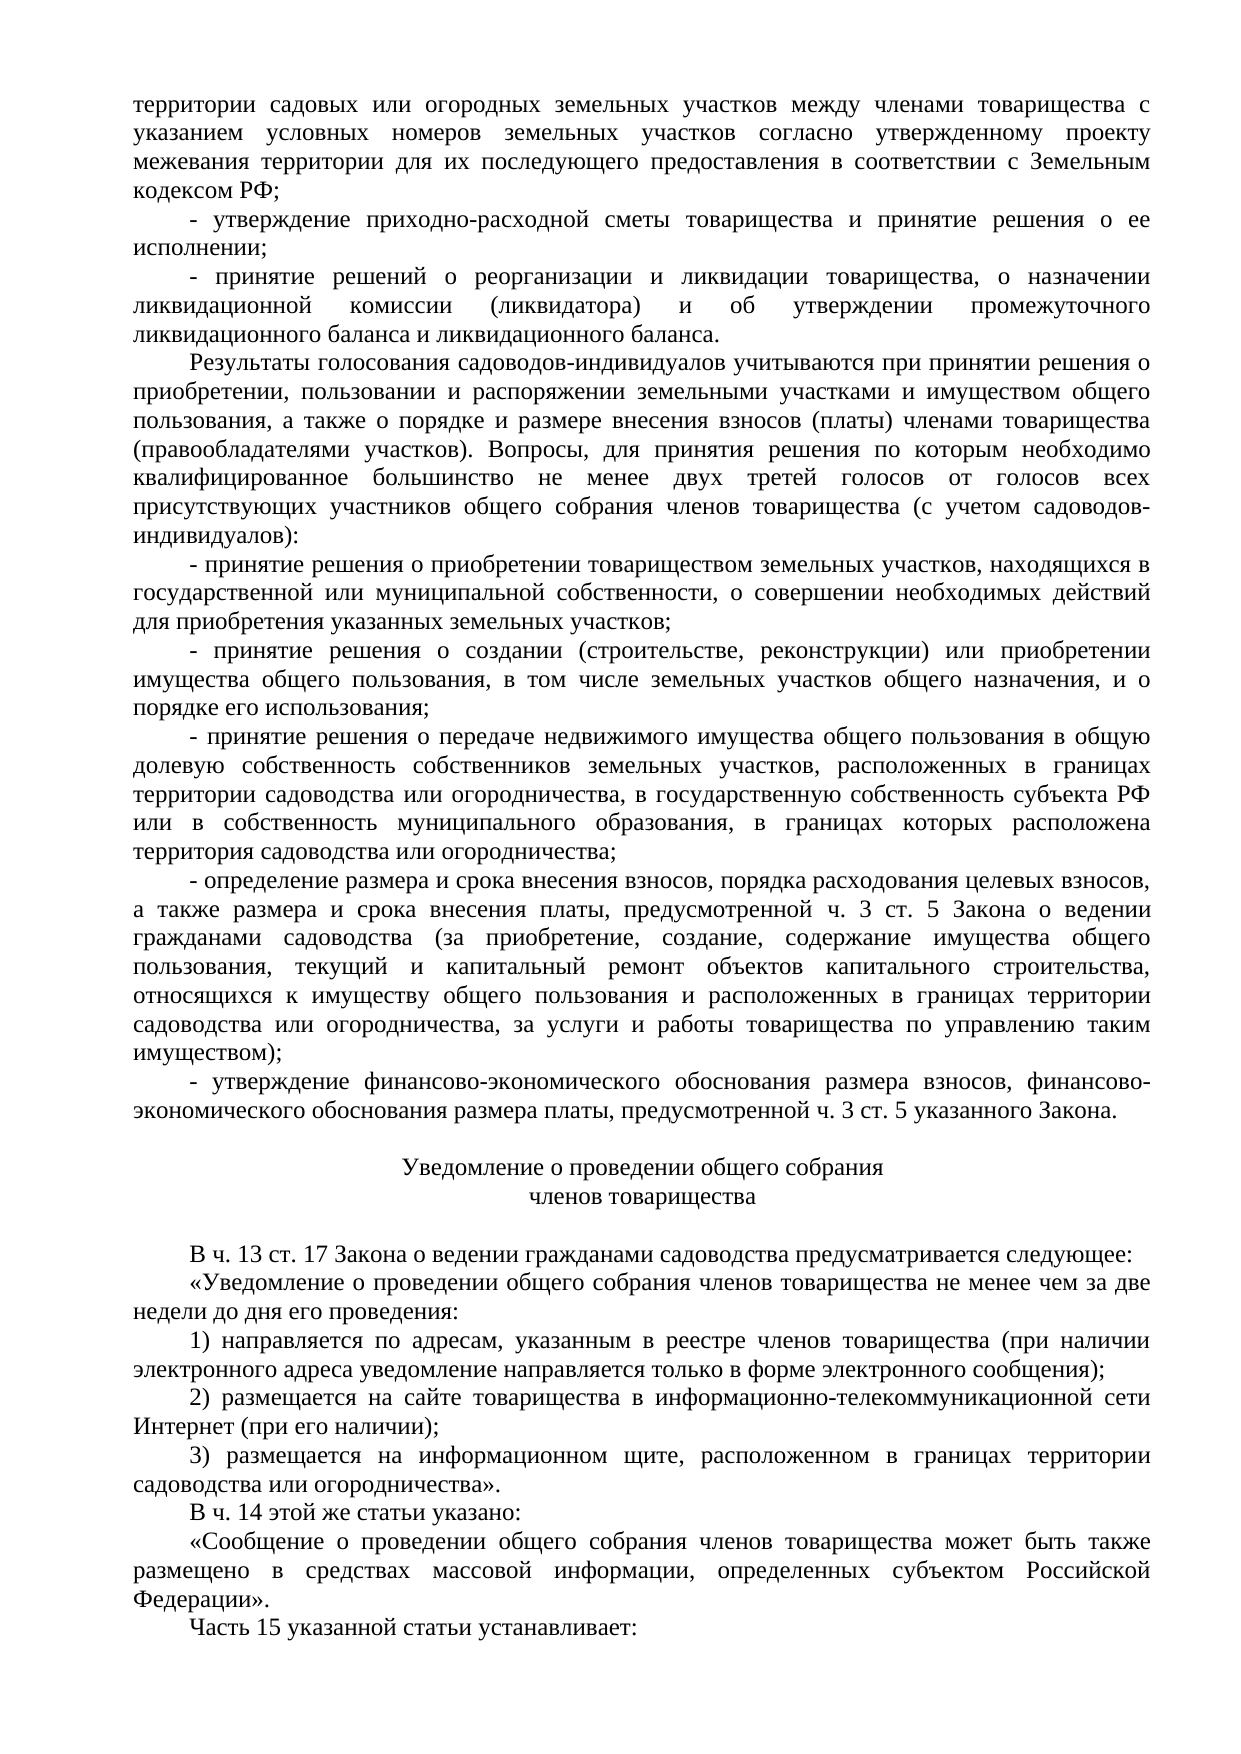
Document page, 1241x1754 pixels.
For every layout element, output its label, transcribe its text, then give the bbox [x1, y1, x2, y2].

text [133, 89, 1152, 204]
text «Сообщение о проведении общего собрания членов товарищества может быть также размещено в средствах массовой информации, определенных субъектом Российской Федерации». [133, 1526, 1152, 1612]
text - утверждение финансово-экономического обоснования размера взносов, финансово-экономического обоснования размера платы, предусмотренной ч. 3 ст. 5 указанного Закона. [133, 1066, 1152, 1124]
text 2) размещается на сайте товарищества в информационно-телекоммуникационной сети Интернет (при его наличии); [133, 1382, 1152, 1440]
text - принятие решения о приобретении товариществом земельных участков, находящихся в государственной или муниципальной собственности, о совершении необходимых действий для приобретения указанных земельных участков; [133, 549, 1152, 635]
text 1) направляется по адресам, указанным в реестре членов товарищества (при наличии электронного адреса уведомление направляется только в форме электронного сообщения); [133, 1325, 1152, 1382]
text - принятие решения о создании (строительстве, реконструкции) или приобретении имущества общего пользования, в том числе земельных участков общего назначения, и о порядке его использования; [133, 635, 1152, 721]
text «Уведомление о проведении общего собрания членов товарищества не менее чем за две недели до дня его проведения: [133, 1267, 1152, 1325]
text - утверждение приходно-расходной сметы товарищества и принятие решения о ее исполнении; [133, 204, 1152, 261]
text В ч. 13 ст. 17 Закона о ведении гражданами садоводства предусматривается следующее: [133, 1239, 1152, 1267]
text Часть 15 указанной статьи устанавливает: [133, 1612, 1152, 1641]
text - принятие решений о реорганизации и ликвидации товарищества, о назначении ликвидационной комиссии (ликвидатора) и об утверждении промежуточного ликвидационного баланса и ликвидационного баланса. [133, 261, 1152, 347]
text членов товарищества [133, 1181, 1152, 1210]
text - принятие решения о передаче недвижимого имущества общего пользования в общую долевую собственность собственников земельных участков, расположенных в границах территории садоводства или огородничества, в государственную собственность субъекта РФ или в собственность муниципального образования, в границах которых расположена территория садоводства или огородничества; [133, 721, 1152, 865]
text 3) размещается на информационном щите, расположенном в границах территории садоводства или огородничества». [133, 1440, 1152, 1497]
text - определение размера и срока внесения взносов, порядка расходования целевых взносов, а также размера и срока внесения платы, предусмотренной ч. 3 ст. 5 Закона о ведении гражданами садоводства (за приобретение, создание, содержание имущества общего пользования, текущий и капитальный ремонт объектов капитального строительства, относящихся к имуществу общего пользования и расположенных в границах территории садоводства или огородничества, за услуги и работы товарищества по управлению таким имуществом); [133, 865, 1152, 1066]
text Уведомление о проведении общего собрания [133, 1152, 1152, 1181]
text В ч. 14 этой же статьи указано: [133, 1497, 1152, 1526]
text Результаты голосования садоводов-индивидуалов учитываются при принятии решения о приобретении, пользовании и распоряжении земельными участками и имуществом общего пользования, а также о порядке и размере внесения взносов (платы) членами товарищества (правообладателями участков). Вопросы, для принятия решения по которым необходимо квалифицированное большинство не менее двух третей голосов от голосов всех присутствующих участников общего собрания членов товарищества (с учетом садоводов-индивидуалов): [133, 347, 1152, 549]
